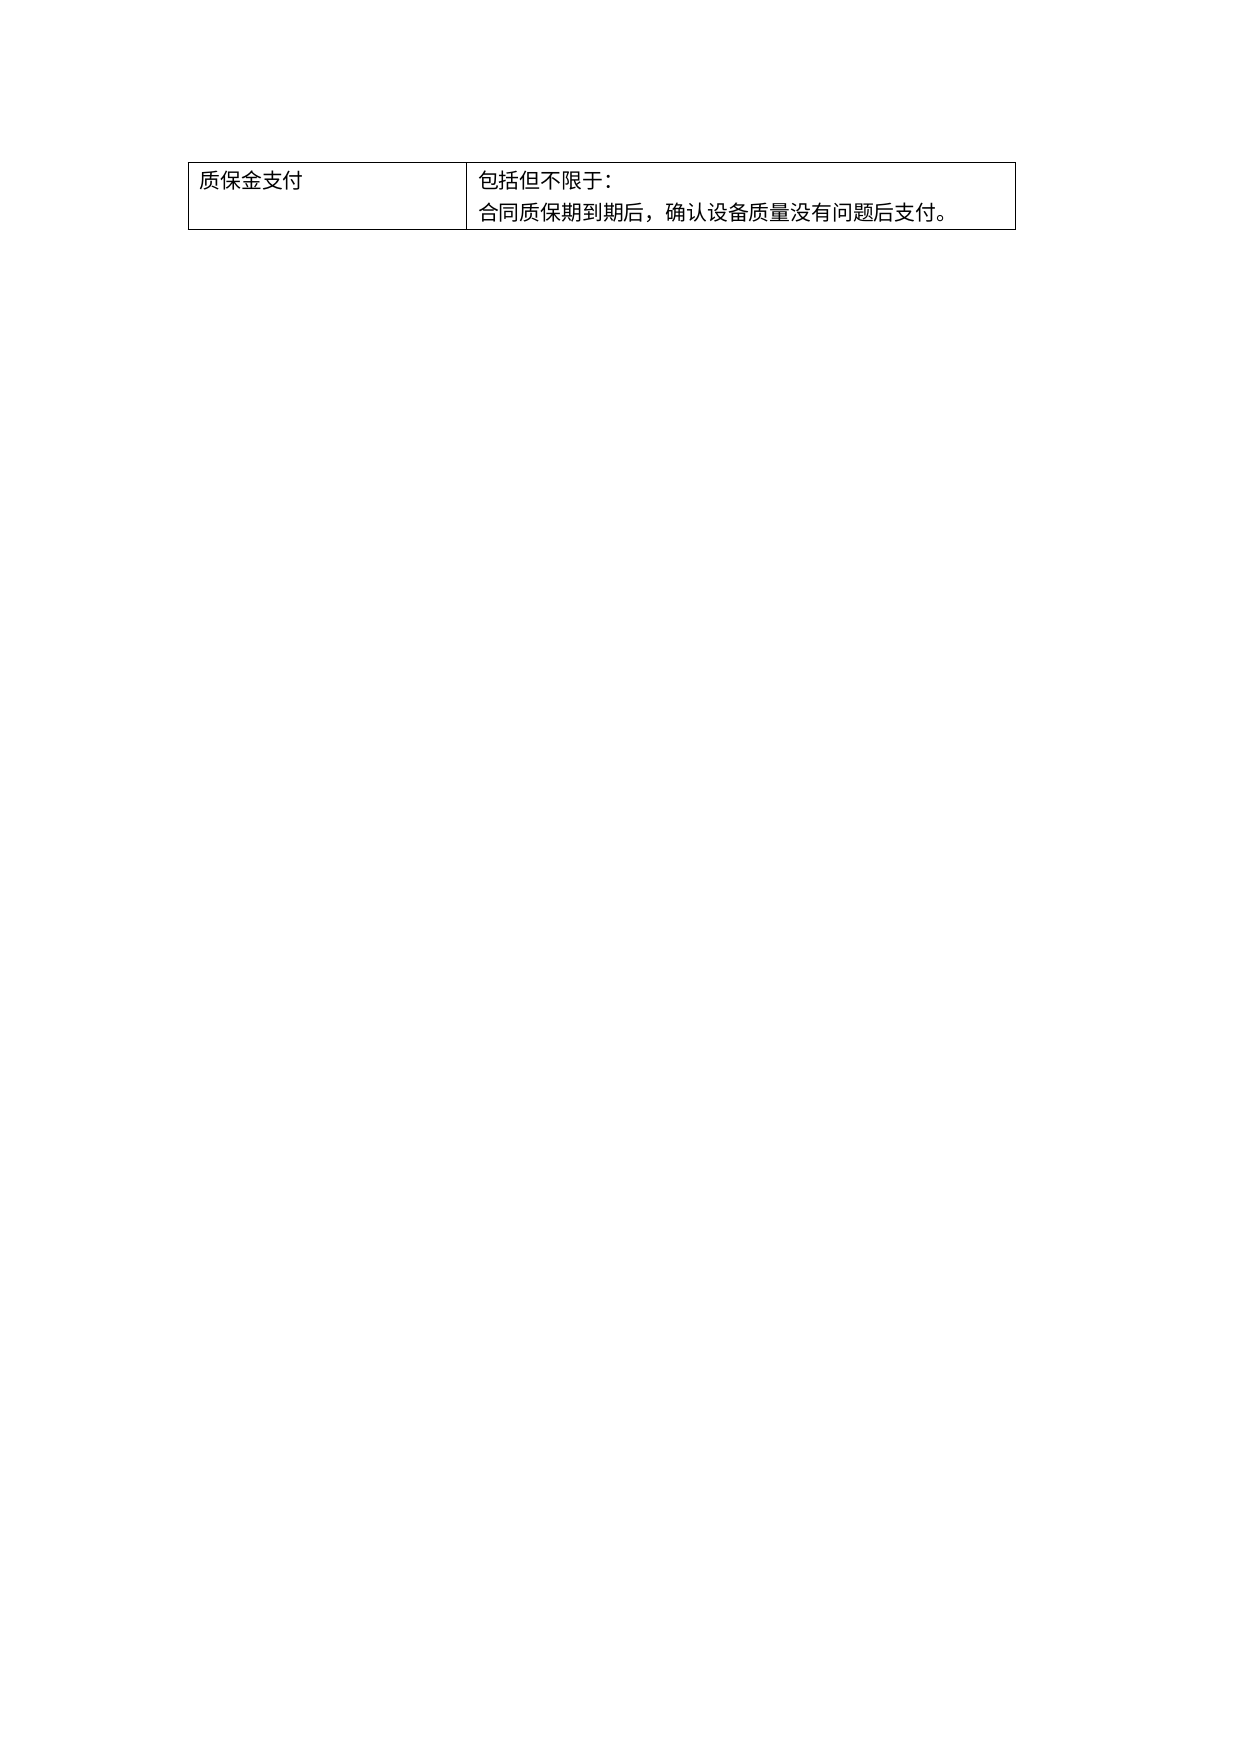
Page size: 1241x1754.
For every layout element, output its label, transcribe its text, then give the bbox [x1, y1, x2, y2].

table_cell 包括但不限于： 合同质保期到期后，确认设备质量没有问题后支付。 [467, 163, 1015, 229]
table_cell 质保金支付 [189, 163, 466, 229]
